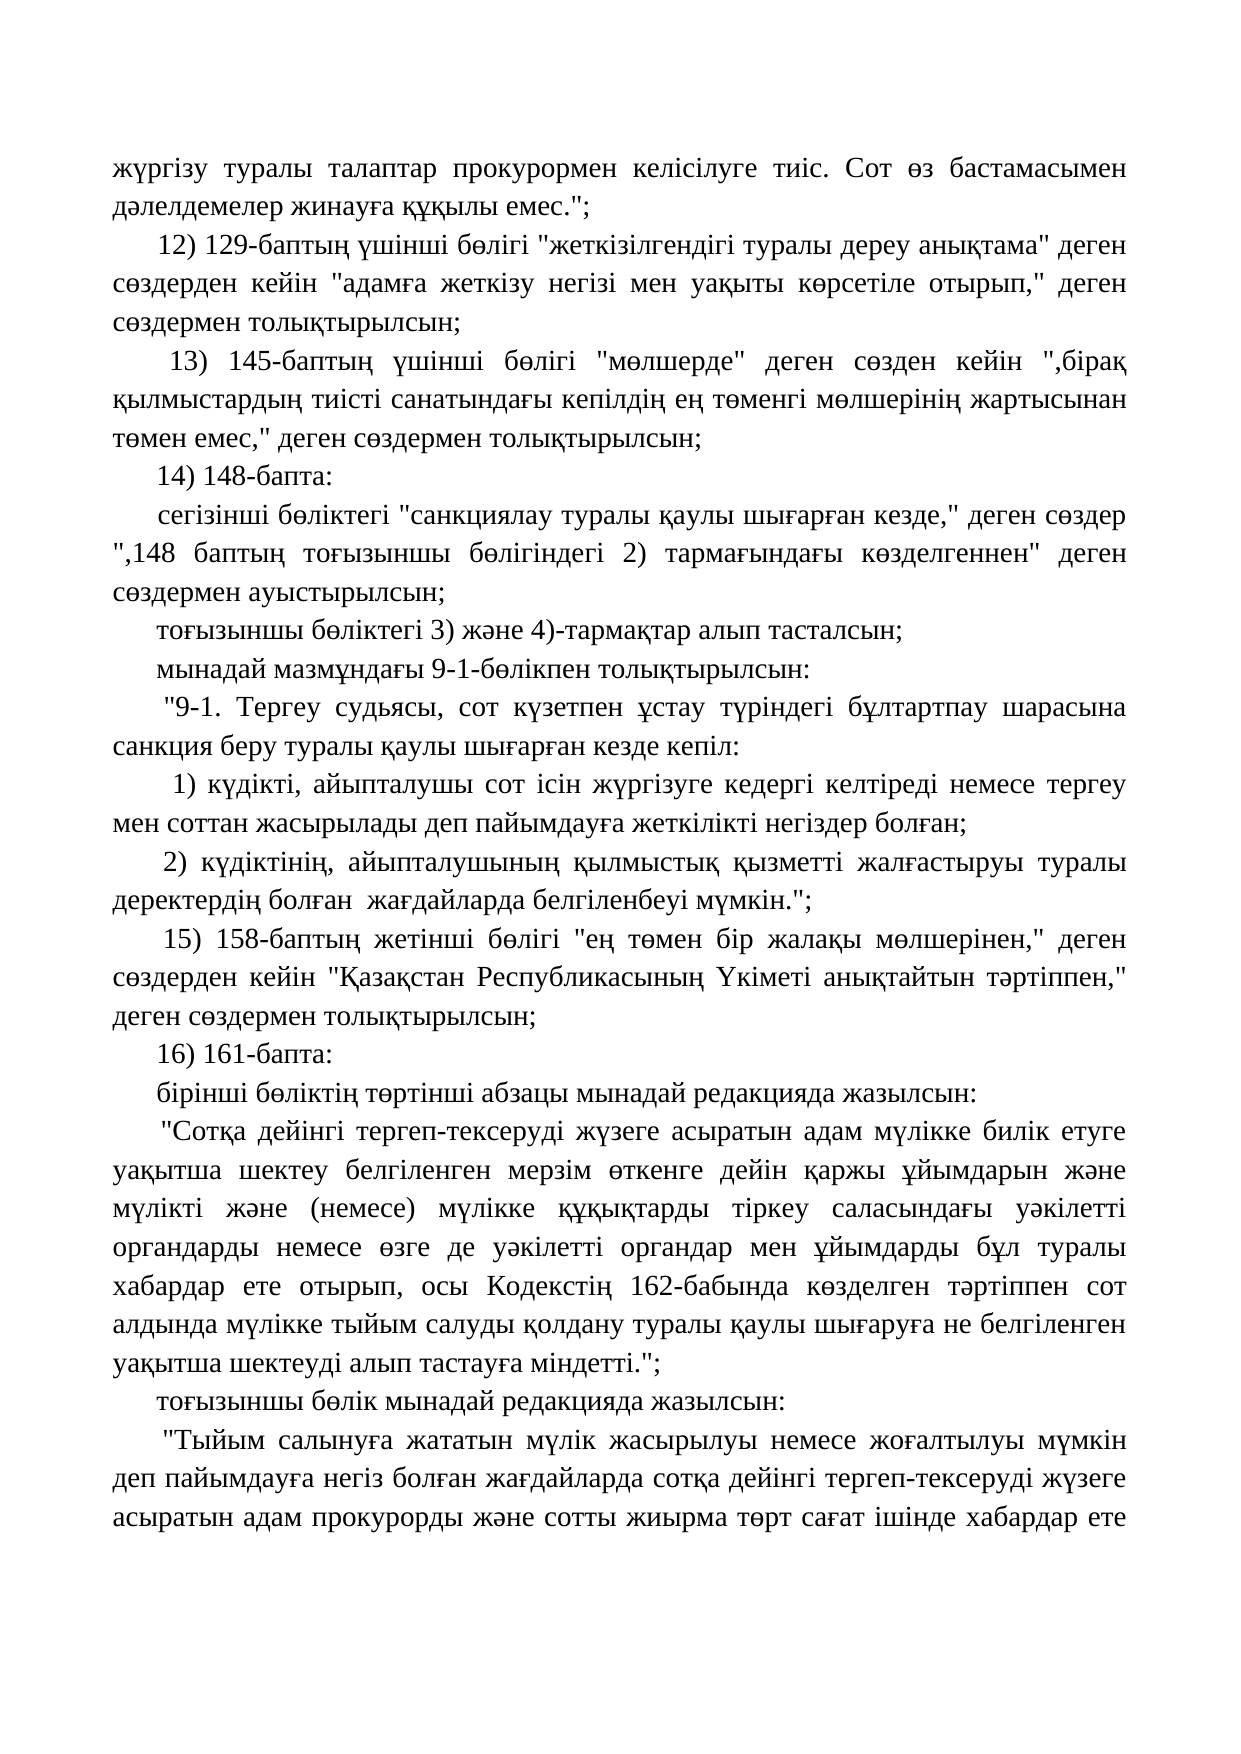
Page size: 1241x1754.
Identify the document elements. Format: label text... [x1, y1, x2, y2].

text 14) 148-бапта: [112, 458, 1128, 492]
text "9-1. Тергеу судьясы, сот күзетпен ұстау түріндегі бұлтартпау шарасына санкция беру туралы қаулы шығарған кезде кепіл: [112, 689, 1128, 762]
text тоғызыншы бөліктегі 3) және 4)-тармақтар алып тасталсын; [112, 612, 1128, 646]
text 12) 129-баптың үшінші бөлігі "жеткізілгендігі туралы дереу анықтама" деген сөздерден кейін "адамға жеткізу негізі мен уақыты көрсетіле отырып," деген сөздермен толықтырылсын; [112, 227, 1128, 338]
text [112, 1422, 1128, 1532]
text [112, 150, 1128, 222]
text 1) күдікті, айыпталушы сот ісін жүргізуге кедергі келтіреді немесе тергеу мен соттан жасырылады деп пайымдауға жеткілікті негіздер болған; [112, 767, 1128, 839]
text тоғызыншы бөлік мынадай редакцияда жазылсын: [112, 1383, 1128, 1417]
text 2) күдіктінің, айыпталушының қылмыстық қызметті жалғастыруы туралы деректердің болған жағдайларда белгіленбеуі мүмкін."; [112, 844, 1128, 916]
text "Сотқа дейінгі тергеп-тексеруді жүзеге асыратын адам мүлікке билік етуге уақытша шектеу белгіленген мерзім өткенге дейін қаржы ұйымдарын және мүлікті және (немесе) мүлікке құқықтарды тіркеу саласындағы уәкілетті органдарды немесе өзге де уәкілетті органдар мен ұйымдарды бұл туралы хабардар ете отырып, осы Кодекстің 162-бабында көзделген тәртіппен сот алдында мүлікке тыйым салуды қолдану туралы қаулы шығаруға не белгіленген уақытша шектеуді алып тастауға міндетті."; [112, 1113, 1128, 1378]
text 16) 161-бапта: [112, 1036, 1128, 1070]
text мынадай мазмұндағы 9-1-бөлікпен толықтырылсын: [112, 651, 1128, 684]
text 15) 158-баптың жетінші бөлігі "ең төмен бір жалақы мөлшерiнен," деген сөздерден кейін "Қазақстан Республикасының Үкіметі анықтайтын тәртіппен," деген сөздермен толықтырылсын; [112, 921, 1128, 1031]
text 13) 145-баптың үшінші бөлігі "мөлшерде" деген сөзден кейін ",бірақ қылмыстардың тиісті санатындағы кепілдің ең төменгі мөлшерінің жартысынан төмен емес," деген сөздермен толықтырылсын; [112, 343, 1128, 453]
text сегізінші бөліктегі "санкциялау туралы қаулы шығарған кезде," деген сөздер ",148 баптың тоғызыншы бөлігіндегі 2) тармағындағы көзделгеннен" деген сөздермен ауыстырылсын; [112, 497, 1128, 607]
text бірінші бөліктің төртінші абзацы мынадай редакцияда жазылсын: [112, 1075, 1128, 1108]
